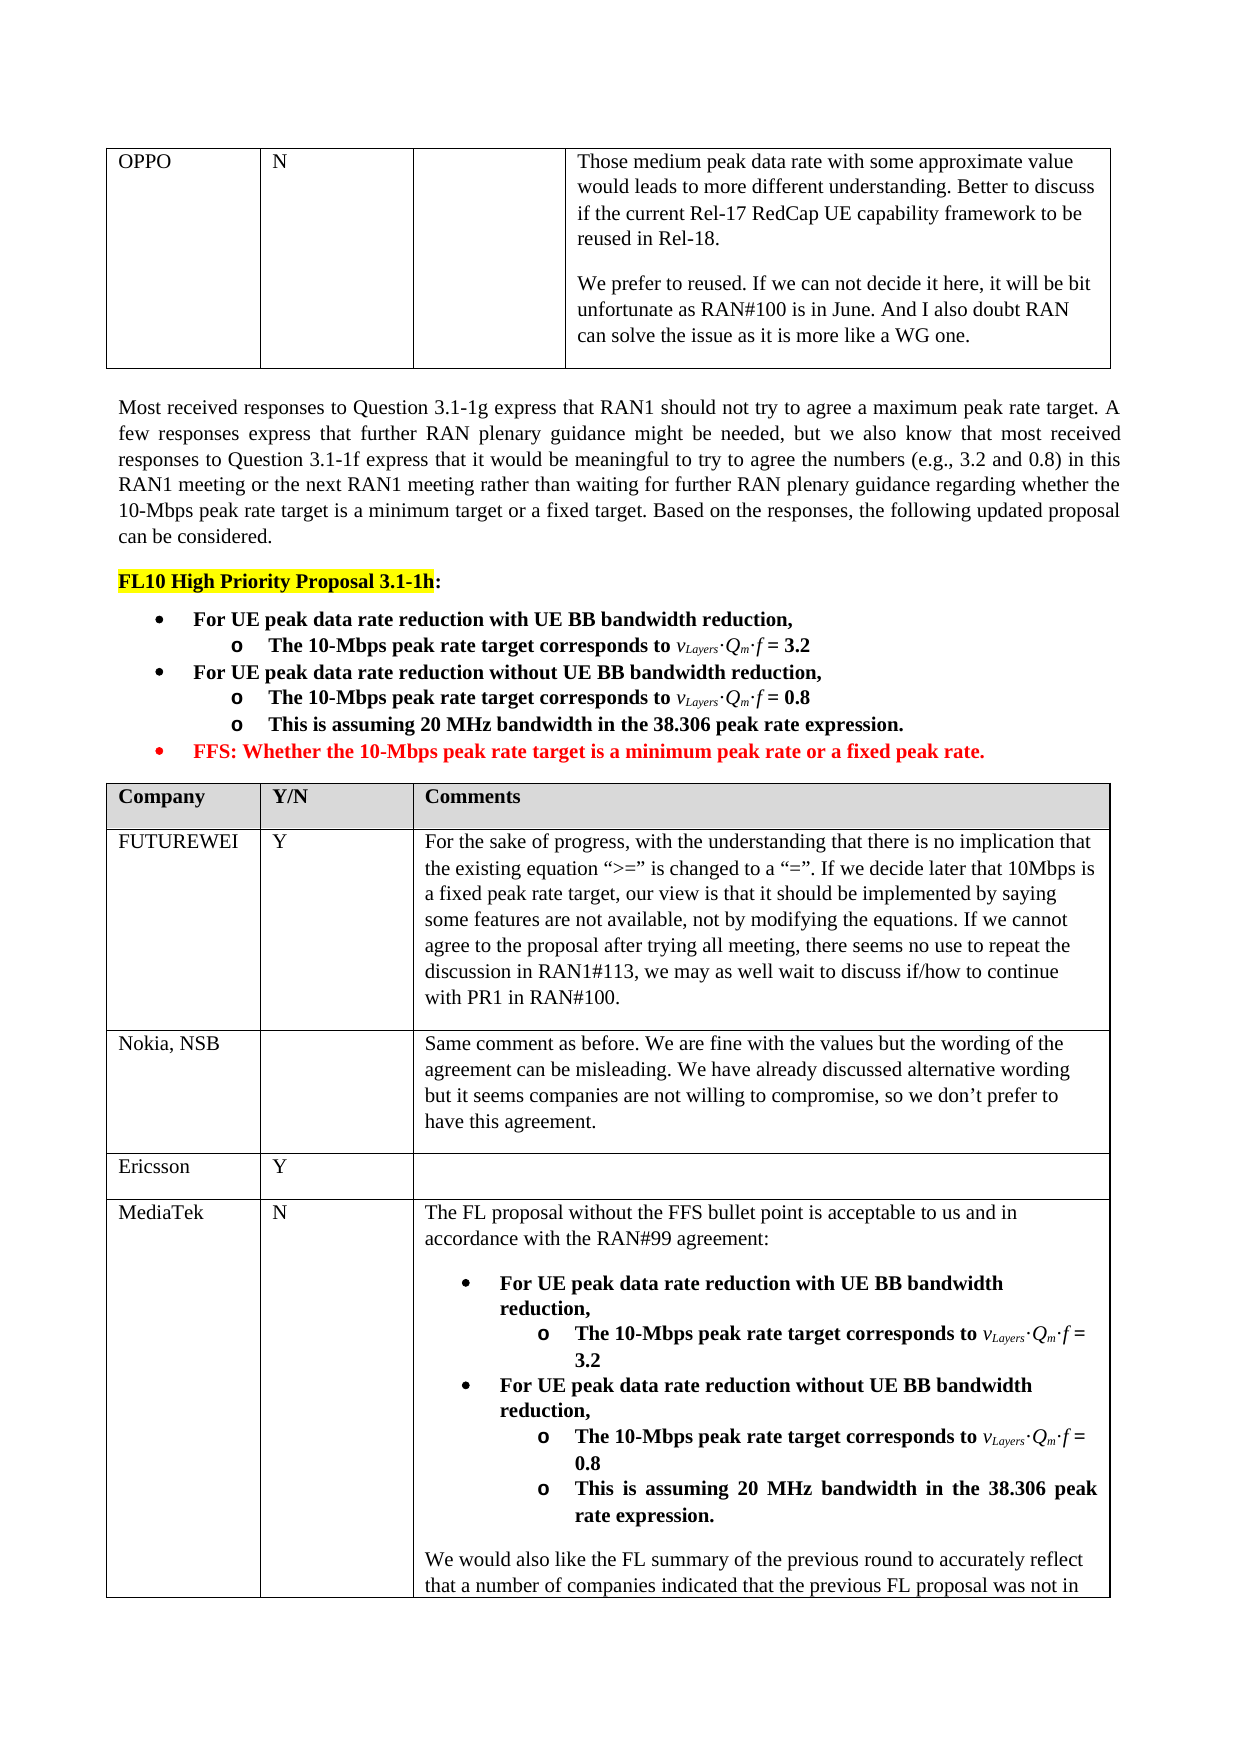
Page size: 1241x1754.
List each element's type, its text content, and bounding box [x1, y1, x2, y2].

list FFS: Whether the 10-Mbps peak rate target is a minimum peak rate or a fixed peak rate. [156, 739, 1122, 763]
list For UE peak data rate reduction with UE BB bandwidth reduction, [156, 607, 1122, 631]
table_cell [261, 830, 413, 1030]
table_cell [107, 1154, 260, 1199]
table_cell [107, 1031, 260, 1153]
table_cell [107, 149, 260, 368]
subtitle FL10 High Priority Proposal 3.1-1h: [434, 569, 1122, 593]
list The 10-Mbps peak rate target corresponds to vLayers·Qm·f = 3.2 [231, 633, 1122, 658]
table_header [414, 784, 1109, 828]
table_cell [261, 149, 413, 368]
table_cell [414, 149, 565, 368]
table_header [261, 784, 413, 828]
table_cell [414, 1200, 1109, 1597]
text Most received responses to Question 3.1-1g express that RAN1 should not try to agree a maximum peak rate target. A few responses express that further RAN plenary guidance might be needed, but we also know that most received responses to Question 3.1-1f express that it would be meaningful to try to agree the numbers (e.g., 3.2 and 0.8) in this RAN1 meeting or the next RAN1 meeting rather than waiting for further RAN plenary guidance regarding whether the 10-Mbps peak rate target is a minimum target or a fixed target. Based on the responses, the following updated proposal can be considered. [118, 369, 1122, 548]
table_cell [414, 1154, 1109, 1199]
list The 10-Mbps peak rate target corresponds to vLayers·Qm·f = 0.8 [231, 685, 1122, 711]
list This is assuming 20 MHz bandwidth in the 38.306 peak rate expression. [231, 712, 1122, 737]
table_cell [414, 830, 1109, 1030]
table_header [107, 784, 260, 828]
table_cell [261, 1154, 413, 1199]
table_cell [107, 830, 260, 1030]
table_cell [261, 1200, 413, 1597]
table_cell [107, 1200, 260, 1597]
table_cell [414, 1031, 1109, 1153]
list For UE peak data rate reduction without UE BB bandwidth reduction, [156, 659, 1122, 684]
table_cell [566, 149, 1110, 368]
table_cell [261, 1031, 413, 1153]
